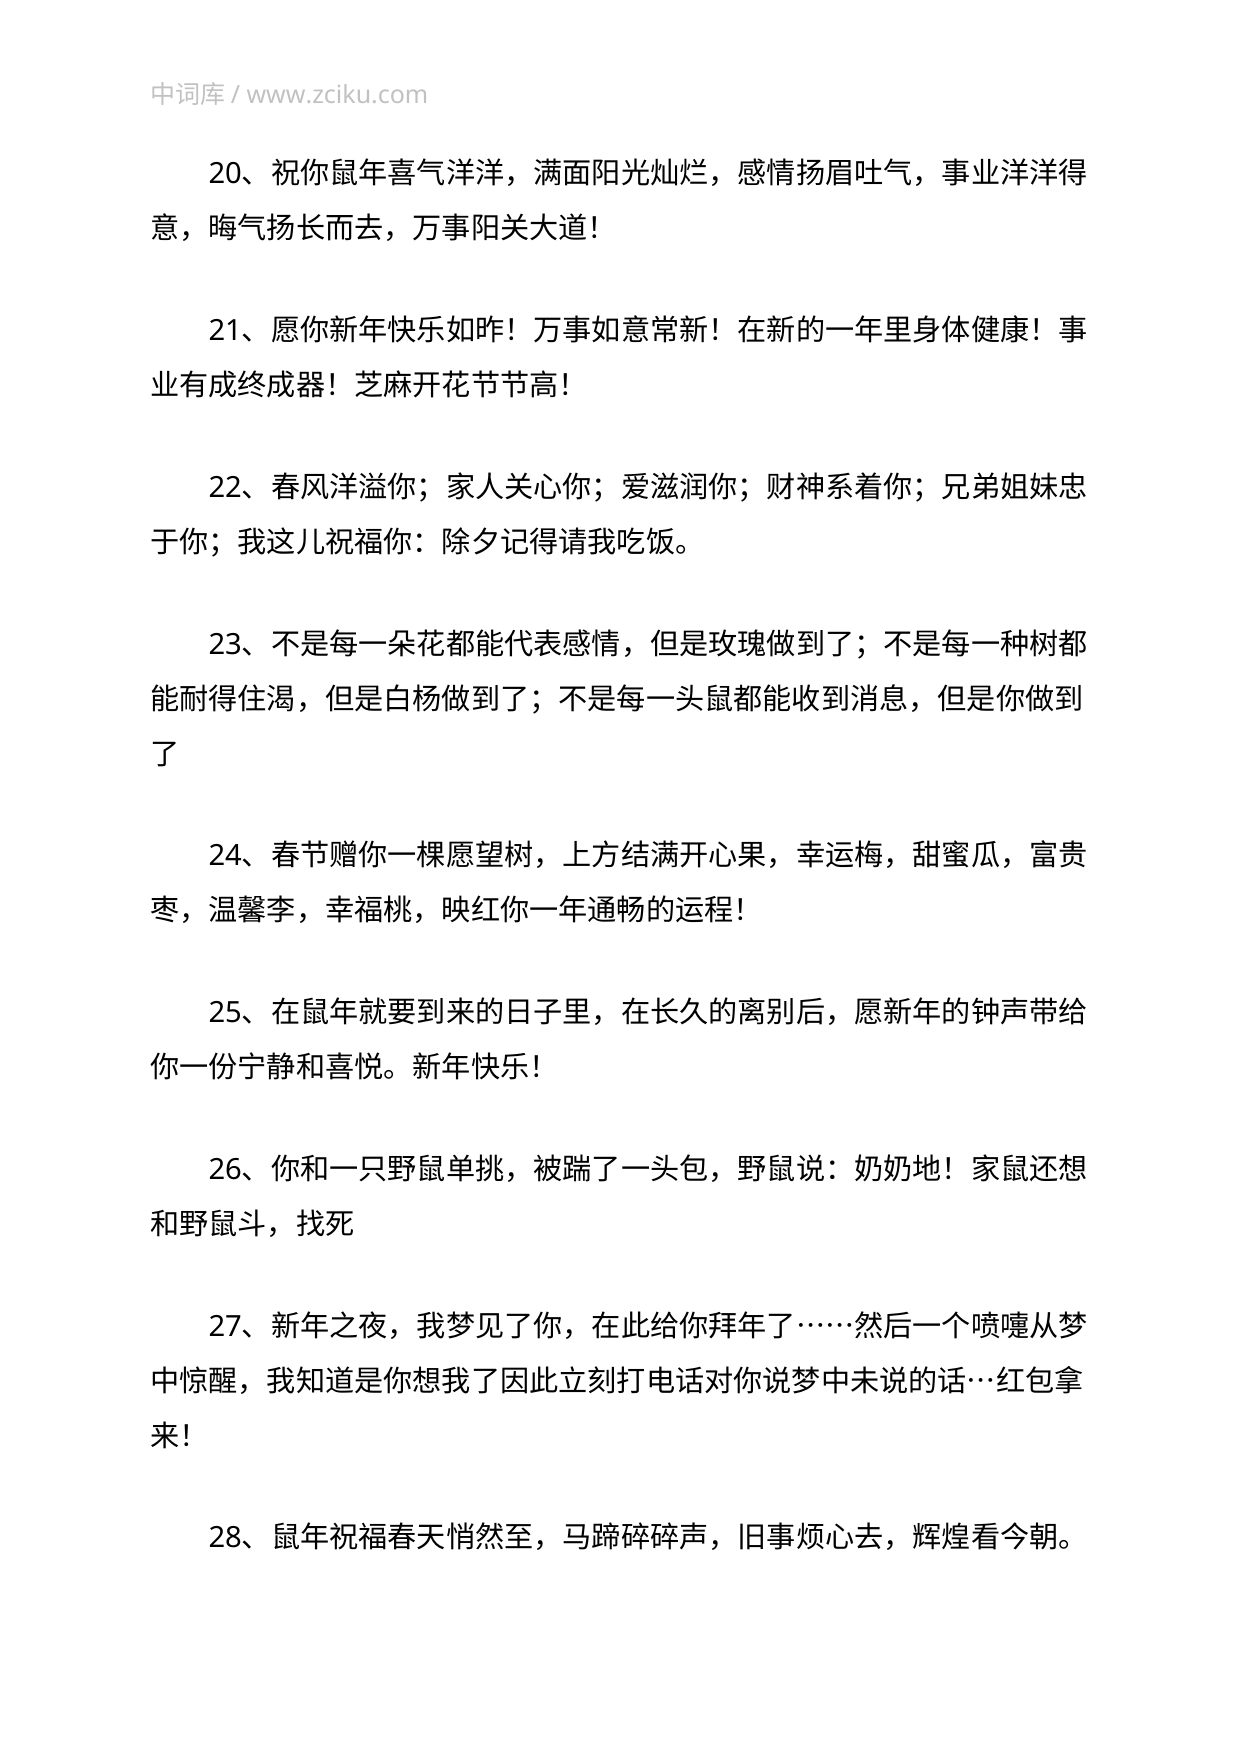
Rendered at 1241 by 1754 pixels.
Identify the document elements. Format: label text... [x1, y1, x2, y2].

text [150, 1514, 1090, 1556]
text 20、祝你鼠年喜气洋洋，满面阳光灿烂，感情扬眉吐气，事业洋洋得意，晦气扬长而去，万事阳关大道！ [150, 150, 1090, 247]
text 22、春风洋溢你；家人关心你；爱滋润你；财神系着你；兄弟姐妹忠于你；我这儿祝福你：除夕记得请我吃饭。 [150, 463, 1090, 561]
text 24、春节赠你一棵愿望树，上方结满开心果，幸运梅，甜蜜瓜，富贵枣，温馨李，幸福桃，映红你一年通畅的运程！ [150, 832, 1090, 929]
text 23、不是每一朵花都能代表感情，但是玫瑰做到了；不是每一种树都能耐得住渴，但是白杨做到了；不是每一头鼠都能收到消息，但是你做到了 [150, 620, 1090, 772]
text 26、你和一只野鼠单挑，被踹了一头包，野鼠说：奶奶地！家鼠还想和野鼠斗，找死 [150, 1146, 1090, 1243]
text 27、新年之夜，我梦见了你，在此给你拜年了……然后一个喷嚏从梦中惊醒，我知道是你想我了因此立刻打电话对你说梦中未说的话…红包拿来！ [150, 1302, 1090, 1454]
text 25、在鼠年就要到来的日子里，在长久的离别后，愿新年的钟声带给你一份宁静和喜悦。新年快乐！ [150, 989, 1090, 1086]
text 21、愿你新年快乐如昨！万事如意常新！在新的一年里身体健康！事业有成终成器！芝麻开花节节高！ [150, 307, 1090, 404]
